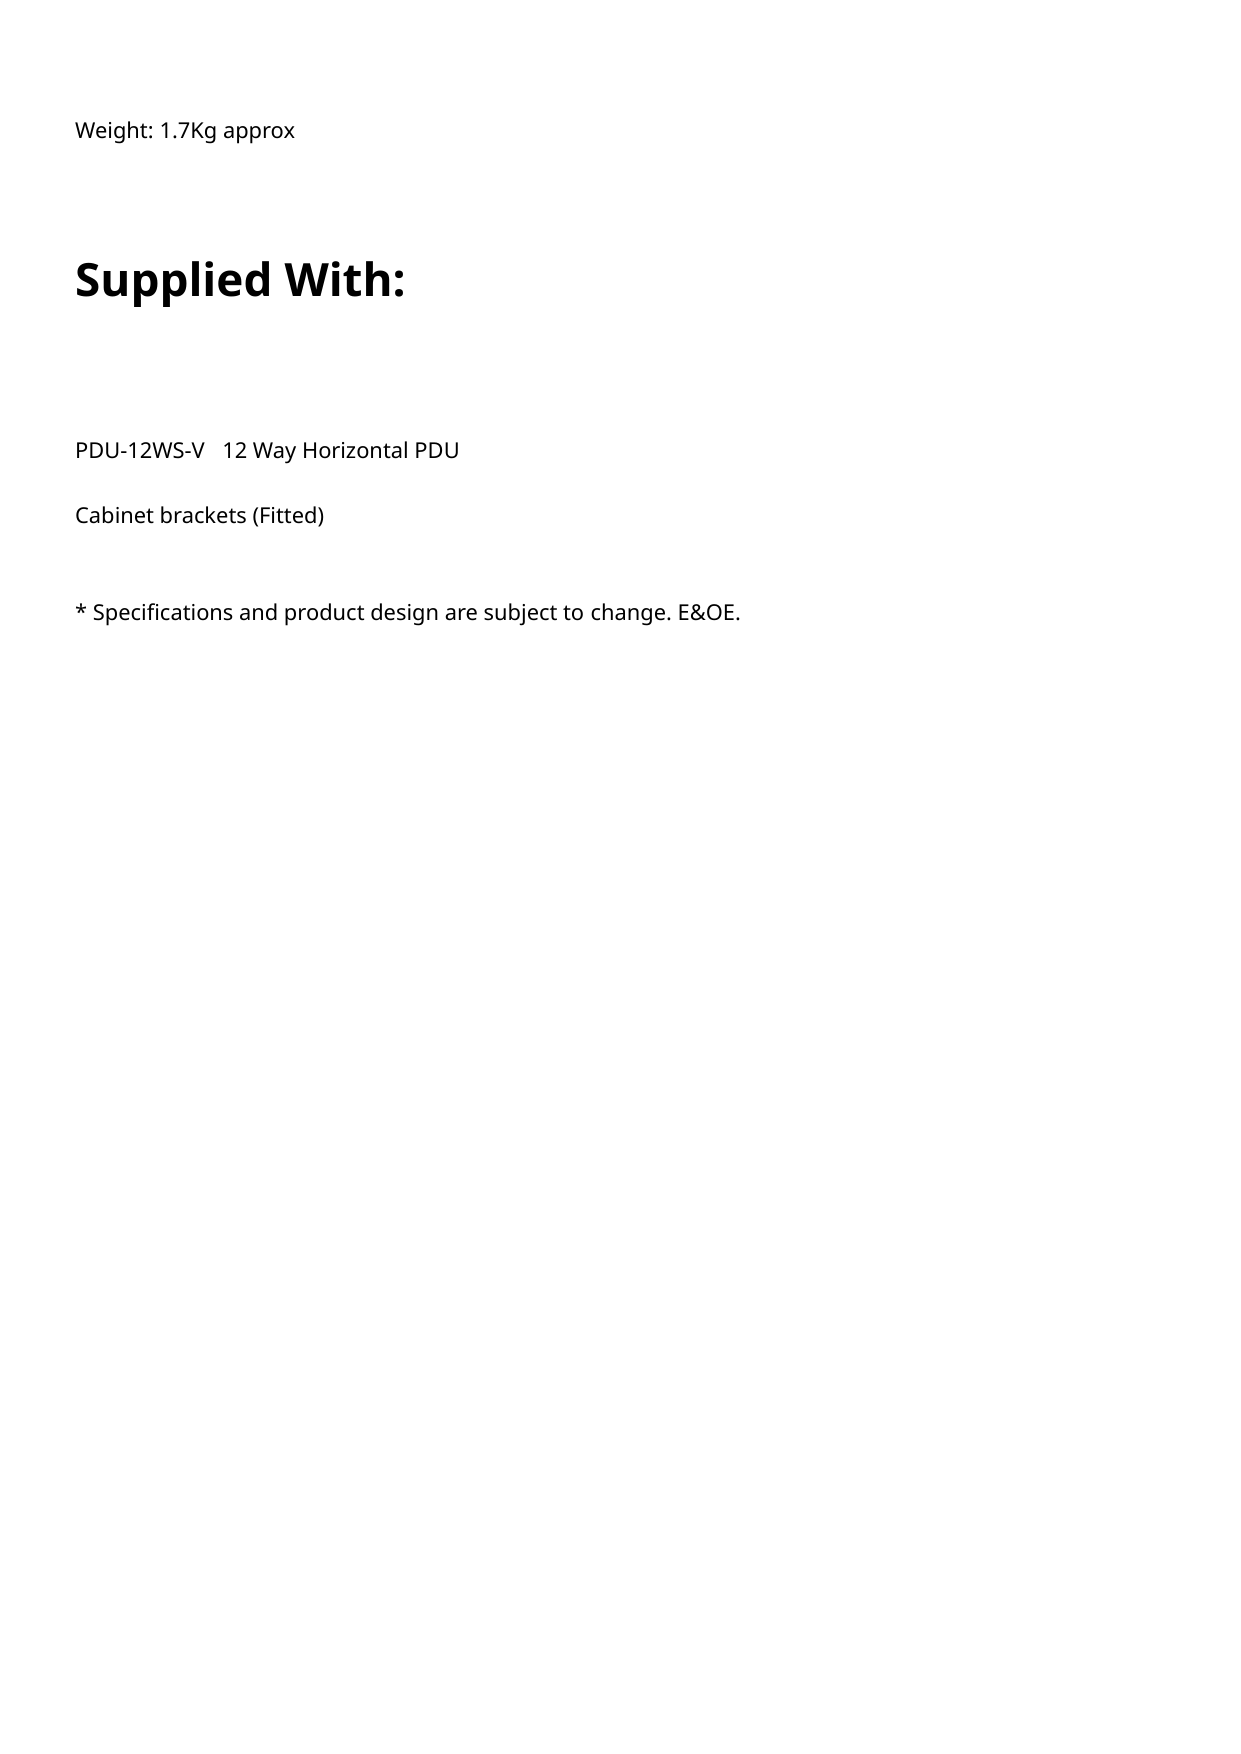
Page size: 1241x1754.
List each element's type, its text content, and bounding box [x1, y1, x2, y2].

subtitle Supplied With: [75, 246, 1165, 311]
text PDU-12WS-V 12 Way Horizontal PDU Cabinet brackets (Fitted) * Specifications and product design are subject to change. E&OE. [75, 433, 1165, 628]
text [75, 81, 1165, 146]
